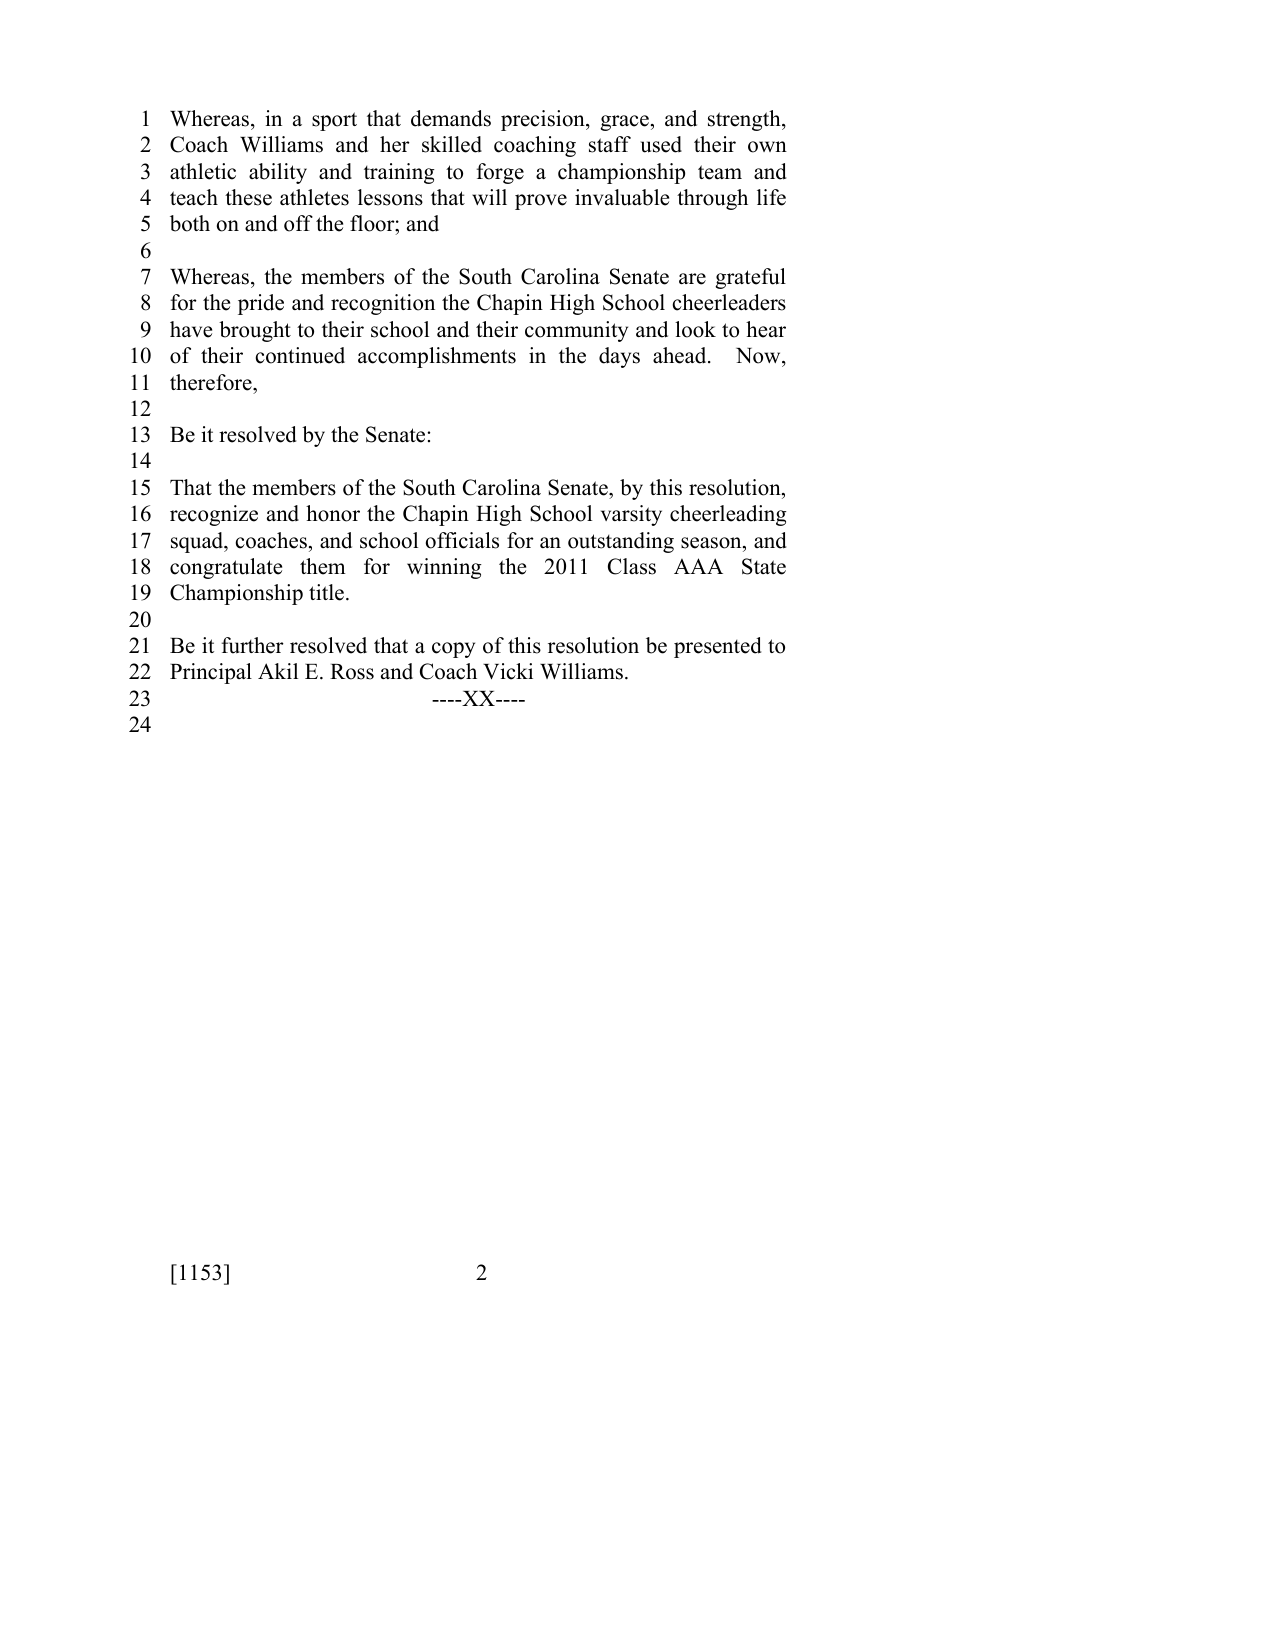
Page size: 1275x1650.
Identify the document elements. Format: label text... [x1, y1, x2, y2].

text That the members of the South Carolina Senate, by this resolution, recognize and honor the Chapin High School varsity cheerleading squad, coaches, and school officials for an outstanding season, and congratulate them for winning the 2011 Class AAA State Championship title. [169, 474, 787, 606]
text Whereas, the members of the South Carolina Senate are grateful for the pride and recognition the Chapin High School cheerleaders have brought to their school and their community and look to hear of their continued accomplishments in the days ahead. Now, therefore, [169, 263, 787, 395]
text Be it further resolved that a copy of this resolution be presented to Principal Akil E. Ross and Coach Vicki Williams. [169, 632, 787, 685]
text Whereas, in a sport that demands precision, grace, and strength, Coach Williams and her skilled coaching staff used their own athletic ability and training to forge a championship team and teach these athletes lessons that will prove invaluable through life both on and off the floor; and [169, 105, 787, 237]
text Be it resolved by the Senate: [169, 421, 787, 448]
text ----XX---- [169, 685, 787, 711]
